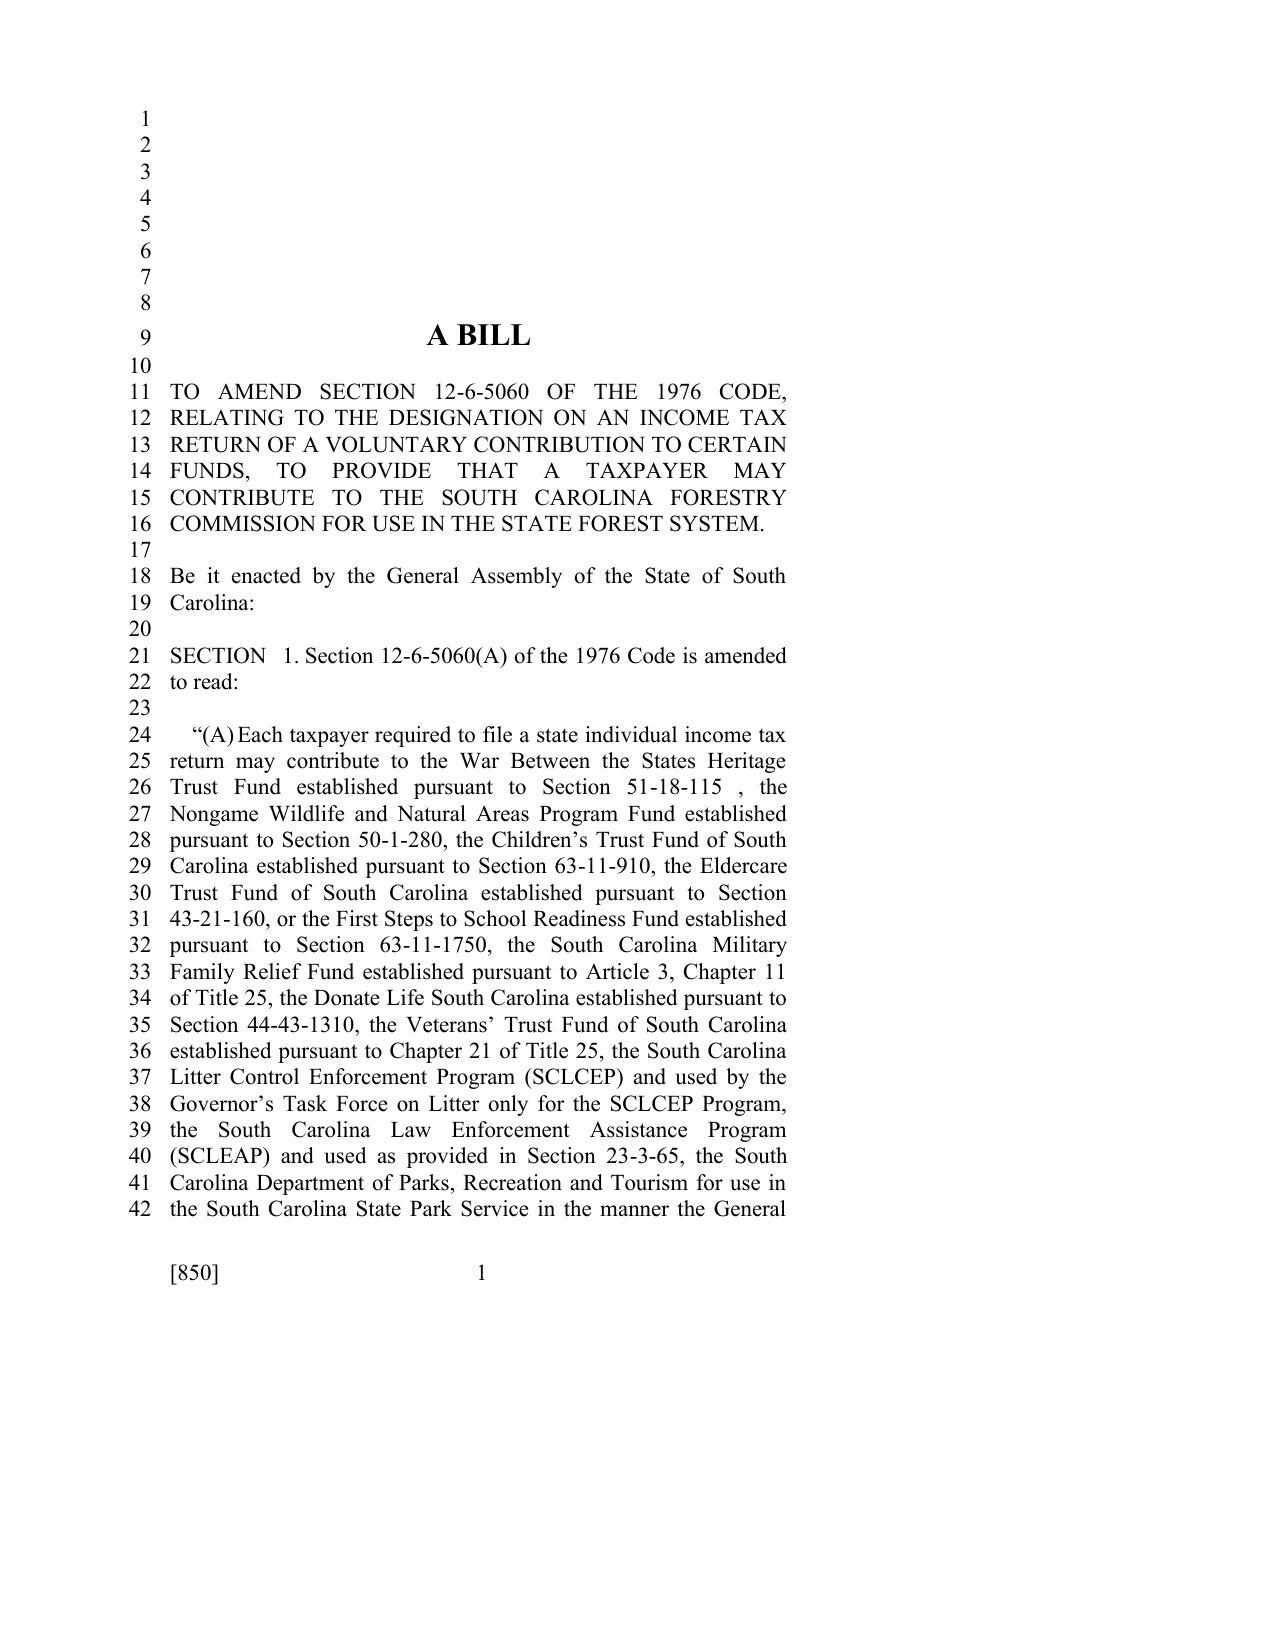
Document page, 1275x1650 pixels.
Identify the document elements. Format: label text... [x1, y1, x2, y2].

text SECTION 1. Section 12-6-5060(A) of the 1976 Code is amended to read: [169, 642, 787, 694]
text TO AMEND SECTION 12-6-5060 OF THE 1976 CODE, RELATING TO THE DESIGNATION ON AN INCOME TAX RETURN OF A VOLUNTARY CONTRIBUTION TO CERTAIN FUNDS, TO PROVIDE THAT A TAXPAYER MAY CONTRIBUTE TO THE SOUTH CAROLINA FORESTRY COMMISSION FOR USE IN THE STATE FOREST SYSTEM. [169, 378, 787, 536]
text Be it enacted by the General Assembly of the State of South Carolina: [169, 563, 787, 615]
text A BILL [169, 316, 787, 352]
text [169, 721, 787, 1221]
